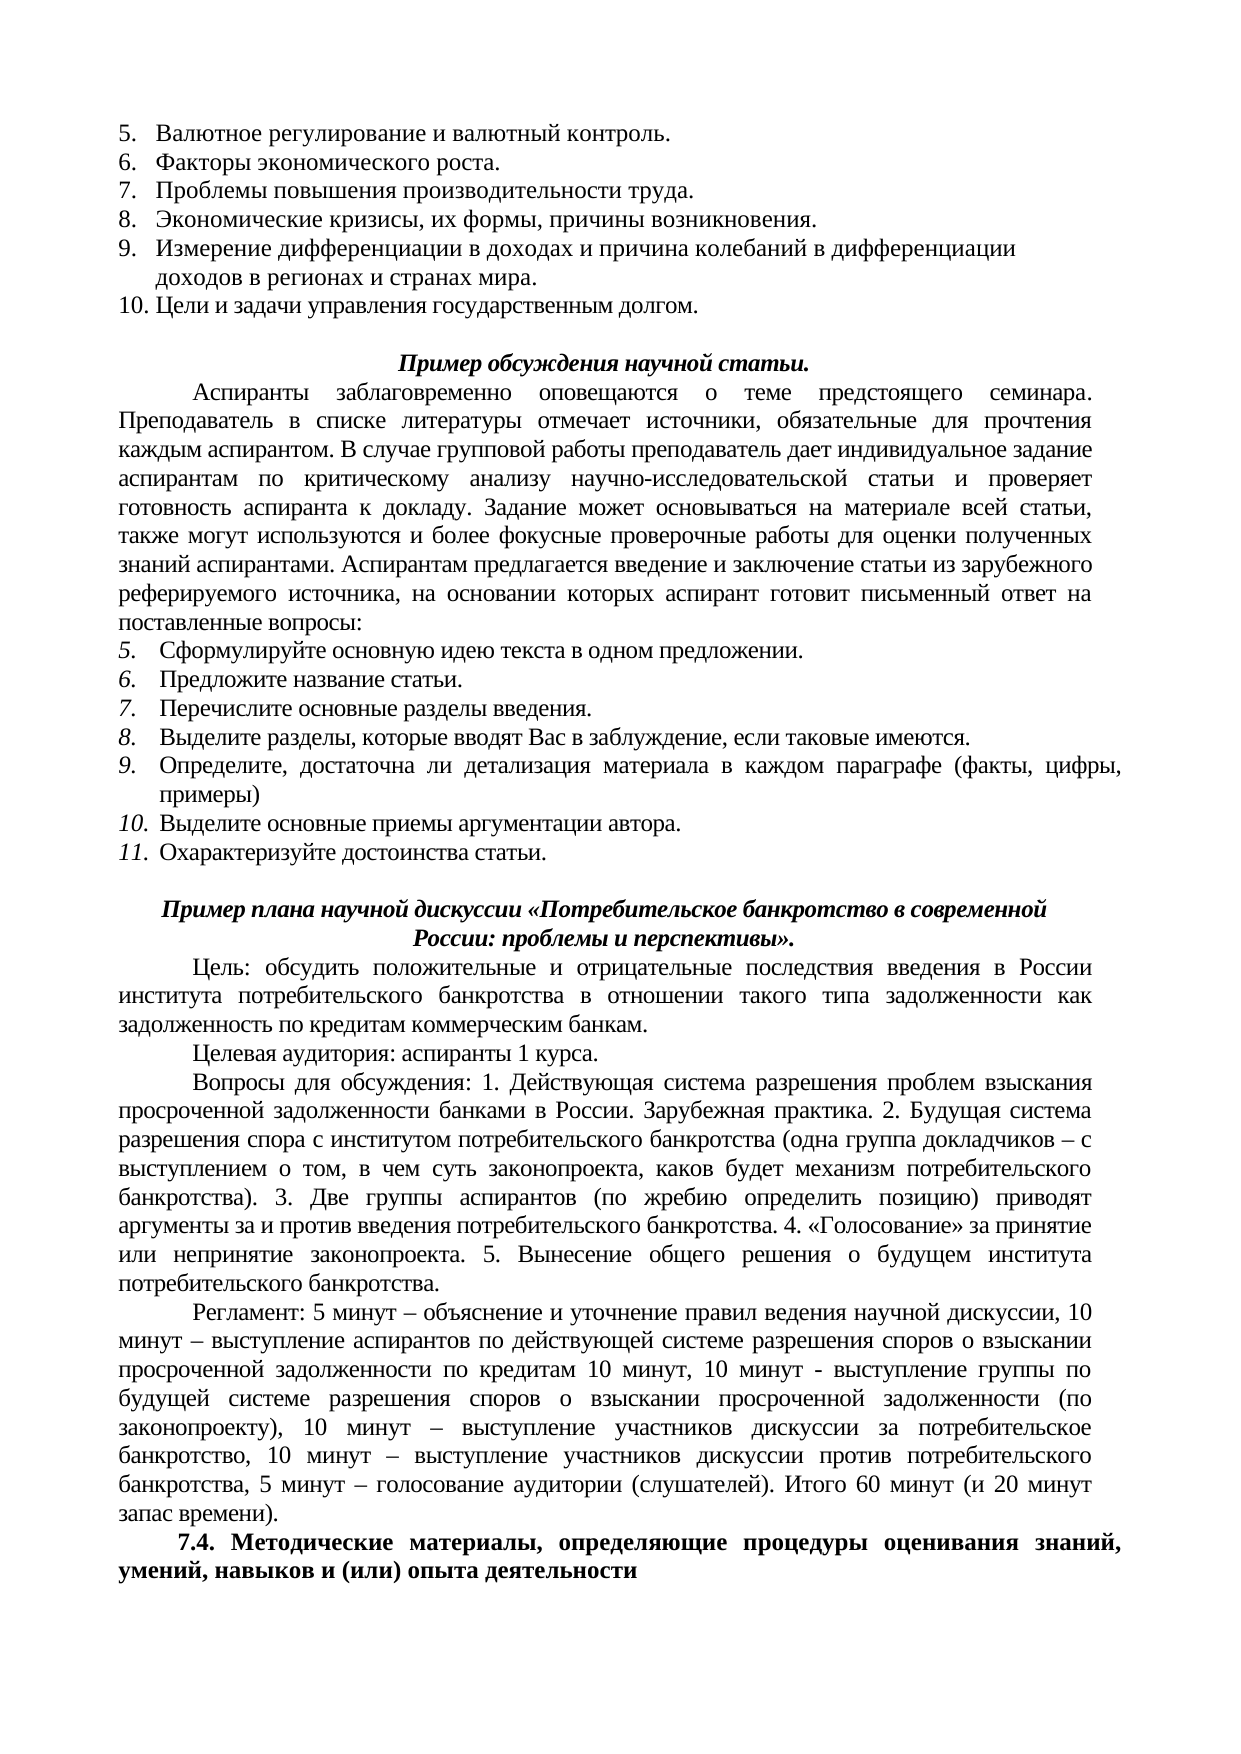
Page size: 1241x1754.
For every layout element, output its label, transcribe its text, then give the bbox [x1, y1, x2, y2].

text Вопросы для обсуждения: 1. Действующая система разрешения проблем взыскания просроченной задолженности банками в России. Зарубежная практика. 2. Будущая система разрешения спора с институтом потребительского банкротства (одна группа докладчиков – с выступлением о том, в чем суть законопроекта, каков будет механизм потребительского банкротства). 3. Две группы аспирантов (по жребию определить позицию) приводят аргументы за и против введения потребительского банкротства. 4. «Голосование» за принятие или непринятие законопроекта. 5. Вынесение общего решения о будущем института потребительского банкротства. [118, 1067, 1093, 1297]
text Аспиранты заблаговременно оповещаются о теме предстоящего семинара. Преподаватель в списке литературы отмечает источники, обязательные для прочтения каждым аспирантом. В случае групповой работы преподаватель дает индивидуальное задание аспирантам по критическому анализу научно-исследовательской статьи и проверяет готовность аспиранта к докладу. Задание может основываться на материале всей статьи, также могут используются и более фокусные проверочные работы для оценки полученных знаний аспирантами. Аспирантам предлагается введение и заключение статьи из зарубежного реферируемого источника, на основании которых аспирант готовит письменный ответ на поставленные вопросы: [118, 377, 1093, 636]
list Выделите основные приемы аргументации автора. [118, 808, 1122, 837]
list Факторы экономического роста. [118, 147, 1093, 176]
text Пример плана научной дискуссии «Потребительское банкротство в современной России: проблемы и перспективы». [118, 894, 1093, 952]
list Определите, достаточна ли детализация материала в каждом параграфе (факты, цифры, примеры) [118, 751, 1122, 808]
list Выделите разделы, которые вводят Вас в заблуждение, если таковые имеются. [118, 722, 1122, 751]
text Регламент: 5 минут – объяснение и уточнение правил ведения научной дискуссии, 10 минут – выступление аспирантов по действующей системе разрешения споров о взыскании просроченной задолженности по кредитам 10 минут, 10 минут - выступление группы по будущей системе разрешения споров о взыскании просроченной задолженности (по законопроекту), 10 минут – выступление участников дискуссии за потребительское банкротство, 10 минут – выступление участников дискуссии против потребительского банкротства, 5 минут – голосование аудитории (слушателей). Итого 60 минут (и 20 минут запас времени). [118, 1297, 1093, 1527]
text Цель: обсудить положительные и отрицательные последствия введения в России института потребительского банкротства в отношении такого типа задолженности как задолженность по кредитам коммерческим банкам. [118, 952, 1093, 1038]
list Экономические кризисы, их формы, причины возникновения. [118, 204, 1093, 233]
list Проблемы повышения производительности труда. [118, 176, 1093, 204]
list Измерение дифференциации в доходах и причина колебаний в дифференциации доходов в регионах и странах мира. [118, 233, 1093, 291]
list Охарактеризуйте достоинства статьи. [118, 837, 1122, 866]
text Пример обсуждения научной статьи. [118, 348, 1093, 377]
list Цели и задачи управления государственным долгом. [118, 291, 1093, 319]
list Валютное регулирование и валютный контроль. [118, 118, 1093, 147]
list Перечислите основные разделы введения. [118, 693, 1122, 722]
list Предложите название статьи. [118, 664, 1122, 693]
list Сформулируйте основную идею текста в одном предложении. [118, 636, 1122, 664]
text 7.4. Методические материалы, определяющие процедуры оценивания знаний, умений, навыков и (или) опыта деятельности [118, 1527, 1122, 1584]
text Целевая аудитория: аспиранты 1 курса. [118, 1038, 1093, 1067]
